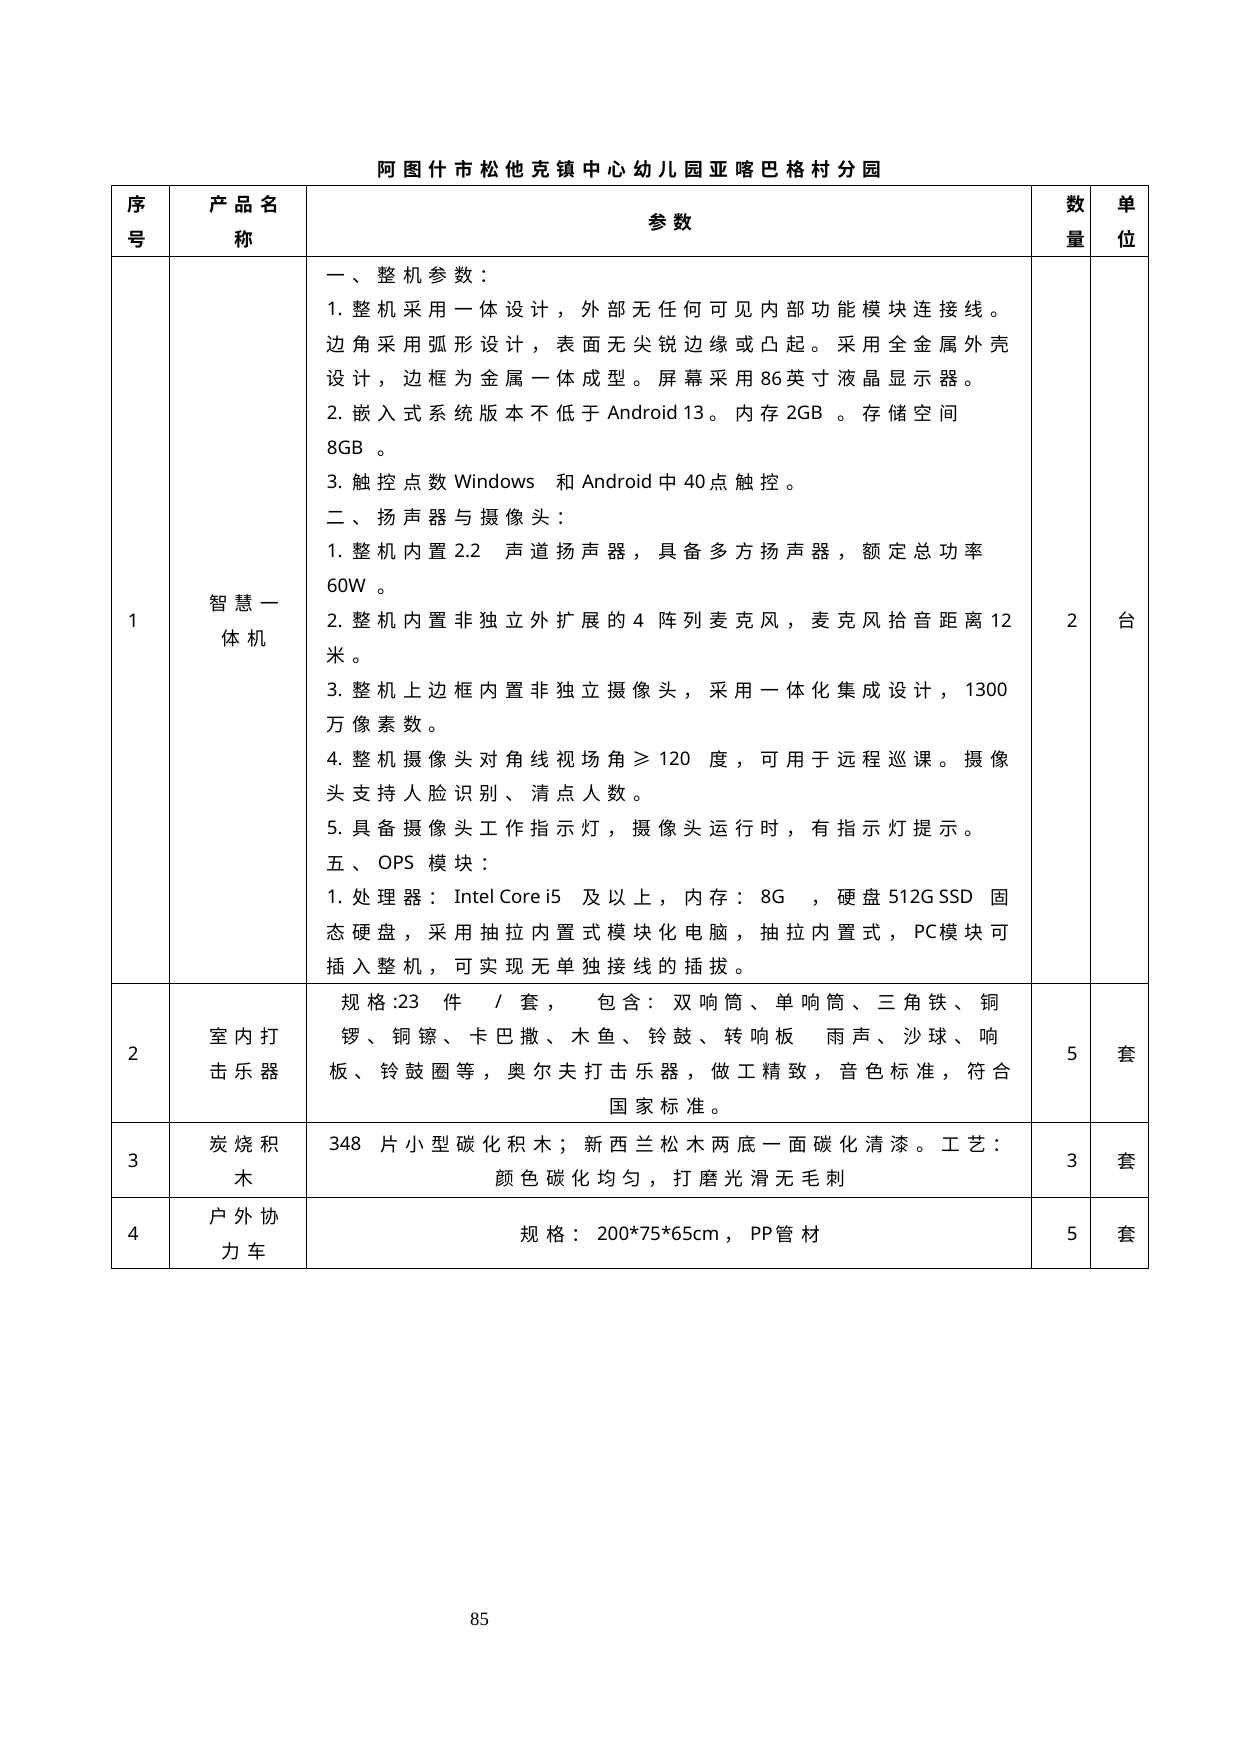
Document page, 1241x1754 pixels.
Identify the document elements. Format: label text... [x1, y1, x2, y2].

table_cell 3 [1032, 1123, 1090, 1197]
table_cell 产品名称 [170, 186, 306, 256]
table_header 阿图什市松他克镇中心幼儿园亚喀巴格村分园 [111, 151, 1149, 185]
table_cell 智慧一体机 [170, 257, 306, 983]
table_cell 套 [1091, 984, 1148, 1122]
table_cell 4 [112, 1198, 169, 1267]
table_cell 规格:23件 /套， 包含:双响筒、单响筒、三角铁、铜锣、铜镲、卡巴撒、木鱼、铃鼓、转响板 雨声、沙球、响板、铃鼓圈等，奥尔夫打击乐器，做工精致，音色标准，符合国家标准。 [307, 984, 1031, 1122]
table_cell 序号 [112, 186, 169, 256]
table_cell 348片小型碳化积木；新西兰松木两底一面碳化清漆。工艺：颜色碳化均匀，打磨光滑无毛刺 [307, 1123, 1031, 1197]
table_cell 套 [1091, 1198, 1148, 1267]
table_cell 1 [112, 257, 169, 983]
table_cell 3 [112, 1123, 169, 1197]
table_cell 2 [1032, 257, 1090, 983]
table_cell 台 [1091, 257, 1148, 983]
table_cell 2 [112, 984, 169, 1122]
table_cell 5 [1032, 1198, 1090, 1267]
table_cell 单位 [1091, 186, 1148, 256]
table_cell 5 [1032, 984, 1090, 1122]
table_cell 户外协力车 [170, 1198, 306, 1267]
table_cell 炭烧积木 [170, 1123, 306, 1197]
table_cell 一、整机参数： 1.整机采用一体设计，外部无任何可见内部功能模块连接线。边角采用弧形设计，表面无尖锐边缘或凸起。采用全金属外壳设计，边框为金属一体成型。屏幕采用86英寸液晶显示器。 2.嵌入式系统版本不低于Android 13。内存2GB。存储空间8GB。 3.触控点数Windows和Android中40点触控。 二、扬声器与摄像头： 1.整机内置2.2声道扬声器，具备多方扬声器，额定总功率60W。 2.整机内置非独立外扩展的4阵列麦克风，麦克风拾音距离12米。 3.整机上边框内置非独立摄像头，采用一体化集成设计，1300万像素数。 4.整机摄像头对角线视场角≥120度，可用于远程巡课。摄像头支持人脸识别、清点人数。 5.具备摄像头工作指示灯，摄像头运行时，有指示灯提示。 五、OPS模块： 1.处理器：Intel Core i5及以上，内存：8G ，硬盘512G SSD 固态硬盘，采用抽拉内置式模块化电脑，抽拉内置式，PC模块可插入整机，可实现无单独接线的插拔。 [307, 257, 1031, 983]
table_cell 套 [1091, 1123, 1148, 1197]
table_cell 参数 [307, 186, 1031, 256]
table_cell 数量 [1032, 186, 1090, 256]
table_cell 室内打击乐器 [170, 984, 306, 1122]
table_cell 规格：200*75*65cm，PP管材 [307, 1198, 1031, 1267]
